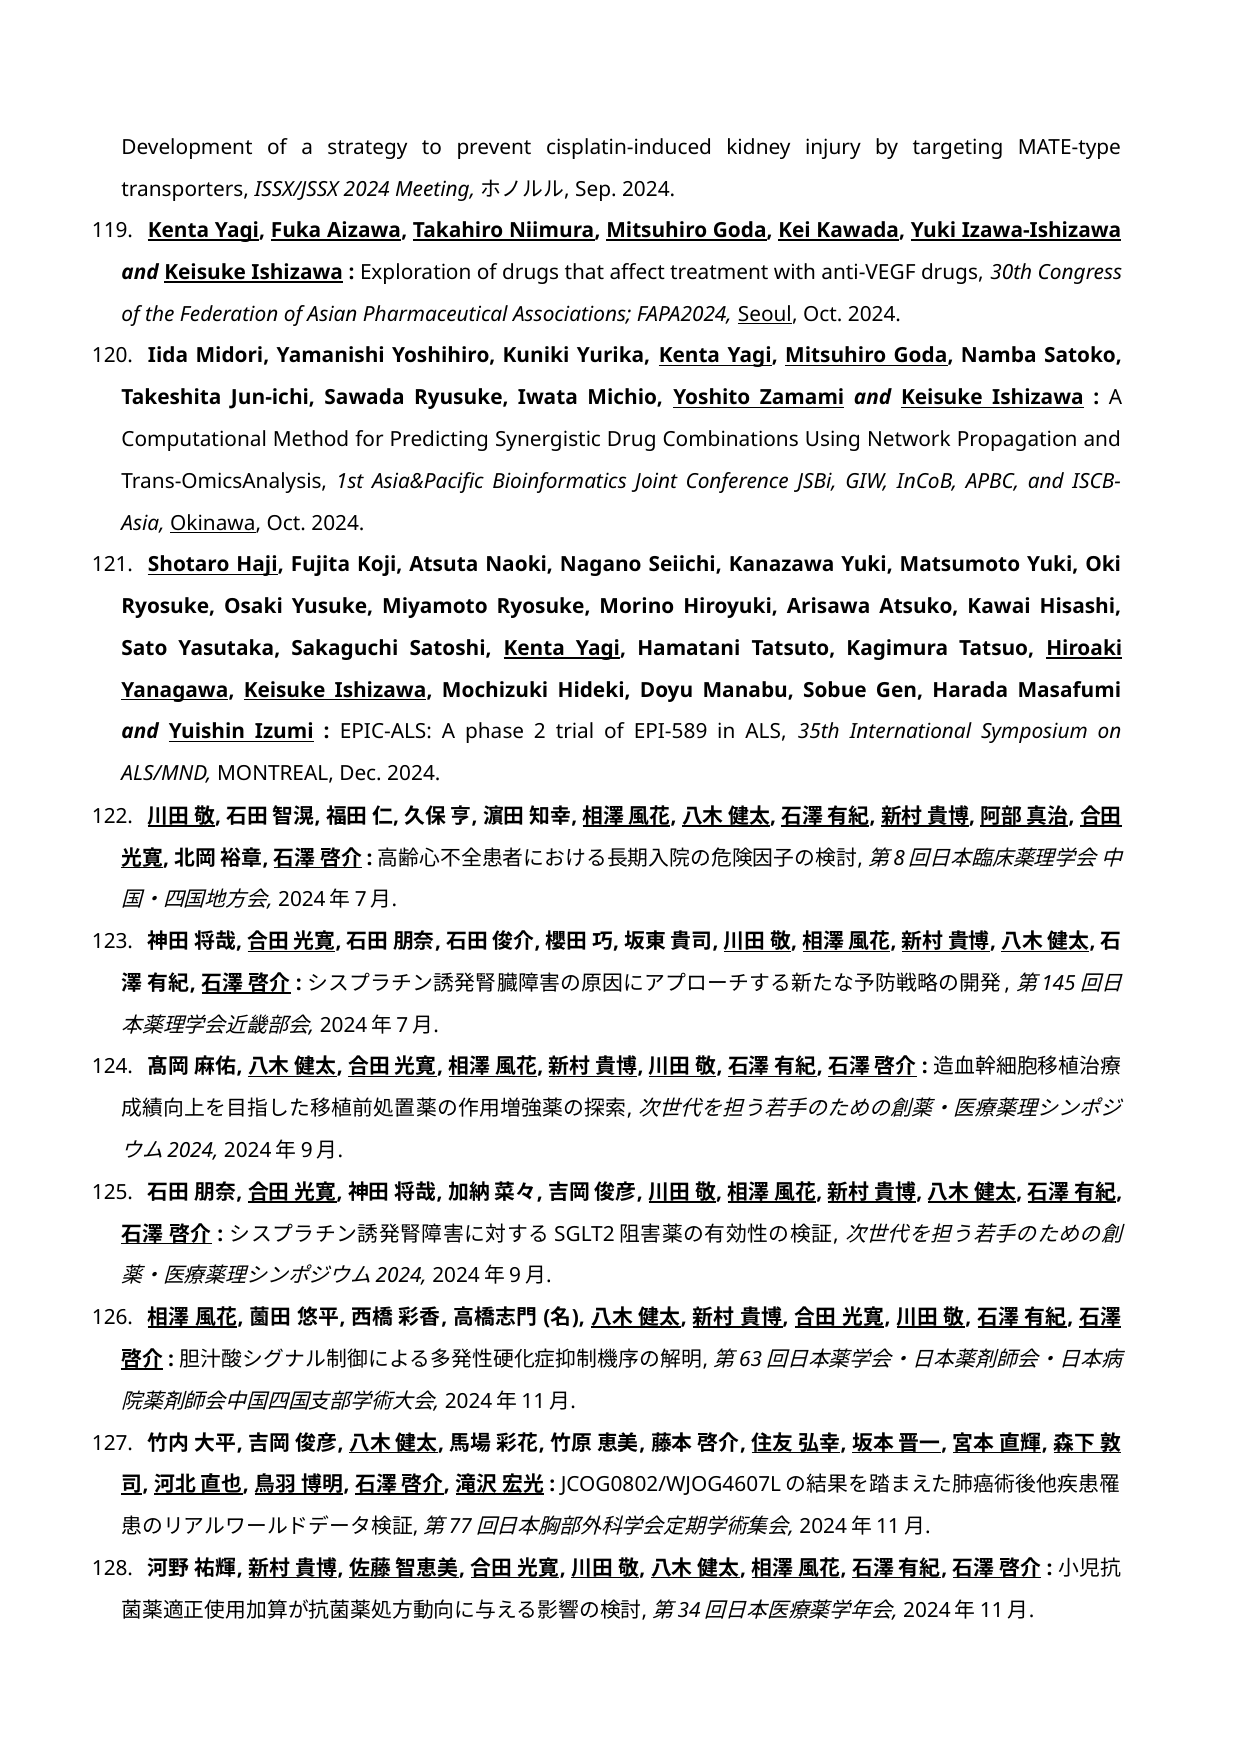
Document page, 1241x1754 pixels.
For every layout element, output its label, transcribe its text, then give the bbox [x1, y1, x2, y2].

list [92, 125, 1122, 209]
list 相澤 風花, 薗田 悠平, 西橋 彩香, 高橋志門 (名), 八木 健太, 新村 貴博, 合田 光寛, 川田 敬, 石澤 有紀, 石澤 啓介 : 胆汁酸シグナル制御による多発性硬化症抑制機序の解明, 第63回日本薬学会・日本薬剤師会・日本病院薬剤師会中国四国支部学術大会, 2024年11月. [92, 1295, 1122, 1420]
list 神田 将哉, 合田 光寛, 石田 朋奈, 石田 俊介, 櫻田 巧, 坂東 貴司, 川田 敬, 相澤 風花, 新村 貴博, 八木 健太, 石澤 有紀, 石澤 啓介 : シスプラチン誘発腎臓障害の原因にアプローチする新たな予防戦略の開発, 第145回日本薬理学会近畿部会, 2024年7月. [92, 919, 1122, 1044]
list 石田 朋奈, 合田 光寛, 神田 将哉, 加納 菜々, 吉岡 俊彦, 川田 敬, 相澤 風花, 新村 貴博, 八木 健太, 石澤 有紀, 石澤 啓介 : シスプラチン誘発腎障害に対するSGLT2阻害薬の有効性の検証, 次世代を担う若手のための創薬・医療薬理シンポジウム2024, 2024年9月. [92, 1169, 1122, 1295]
list Shotaro Haji, Fujita Koji, Atsuta Naoki, Nagano Seiichi, Kanazawa Yuki, Matsumoto Yuki, Oki Ryosuke, Osaki Yusuke, Miyamoto Ryosuke, Morino Hiroyuki, Arisawa Atsuko, Kawai Hisashi, Sato Yasutaka, Sakaguchi Satoshi, Kenta Yagi, Hamatani Tatsuto, Kagimura Tatsuo, Hiroaki Yanagawa, Keisuke Ishizawa, Mochizuki Hideki, Doyu Manabu, Sobue Gen, Harada Masafumi and Yuishin Izumi : EPIC-ALS: A phase 2 trial of EPI-589 in ALS, 35th International Symposium on ALS/MND, MONTREAL, Dec. 2024. [92, 543, 1122, 793]
list Kenta Yagi, Fuka Aizawa, Takahiro Niimura, Mitsuhiro Goda, Kei Kawada, Yuki Izawa-Ishizawa and Keisuke Ishizawa : Exploration of drugs that affect treatment with anti-VEGF drugs, 30th Congress of the Federation of Asian Pharmaceutical Associations; FAPA2024, Seoul, Oct. 2024. [92, 209, 1122, 334]
list 川田 敬, 石田 智滉, 福田 仁, 久保 亨, 濵田 知幸, 相澤 風花, 八木 健太, 石澤 有紀, 新村 貴博, 阿部 真治, 合田 光寛, 北岡 裕章, 石澤 啓介 : 高齢心不全患者における長期入院の危険因子の検討, 第8回日本臨床薬理学会 中国・四国地方会, 2024年7月. [92, 793, 1122, 919]
list 河野 祐輝, 新村 貴博, 佐藤 智恵美, 合田 光寛, 川田 敬, 八木 健太, 相澤 風花, 石澤 有紀, 石澤 啓介 : 小児抗菌薬適正使用加算が抗菌薬処方動向に与える影響の検討, 第34回日本医療薬学年会, 2024年11月. [92, 1545, 1122, 1629]
list 竹内 大平, 吉岡 俊彦, 八木 健太, 馬場 彩花, 竹原 恵美, 藤本 啓介, 住友 弘幸, 坂本 晋一, 宮本 直輝, 森下 敦司, 河北 直也, 鳥羽 博明, 石澤 啓介, 滝沢 宏光 : JCOG0802/WJOG4607Lの結果を踏まえた肺癌術後他疾患罹患のリアルワールドデータ検証, 第77回日本胸部外科学会定期学術集会, 2024年11月. [92, 1420, 1122, 1545]
list Iida Midori, Yamanishi Yoshihiro, Kuniki Yurika, Kenta Yagi, Mitsuhiro Goda, Namba Satoko, Takeshita Jun-ichi, Sawada Ryusuke, Iwata Michio, Yoshito Zamami and Keisuke Ishizawa : A Computational Method for Predicting Synergistic Drug Combinations Using Network Propagation and Trans-OmicsAnalysis, 1st Asia&Pacific Bioinformatics Joint Conference JSBi, GIW, InCoB, APBC, and ISCB-Asia, Okinawa, Oct. 2024. [92, 334, 1122, 543]
list 髙岡 麻佑, 八木 健太, 合田 光寛, 相澤 風花, 新村 貴博, 川田 敬, 石澤 有紀, 石澤 啓介 : 造血幹細胞移植治療成績向上を目指した移植前処置薬の作用増強薬の探索, 次世代を担う若手のための創薬・医療薬理シンポジウム2024, 2024年9月. [92, 1044, 1122, 1169]
